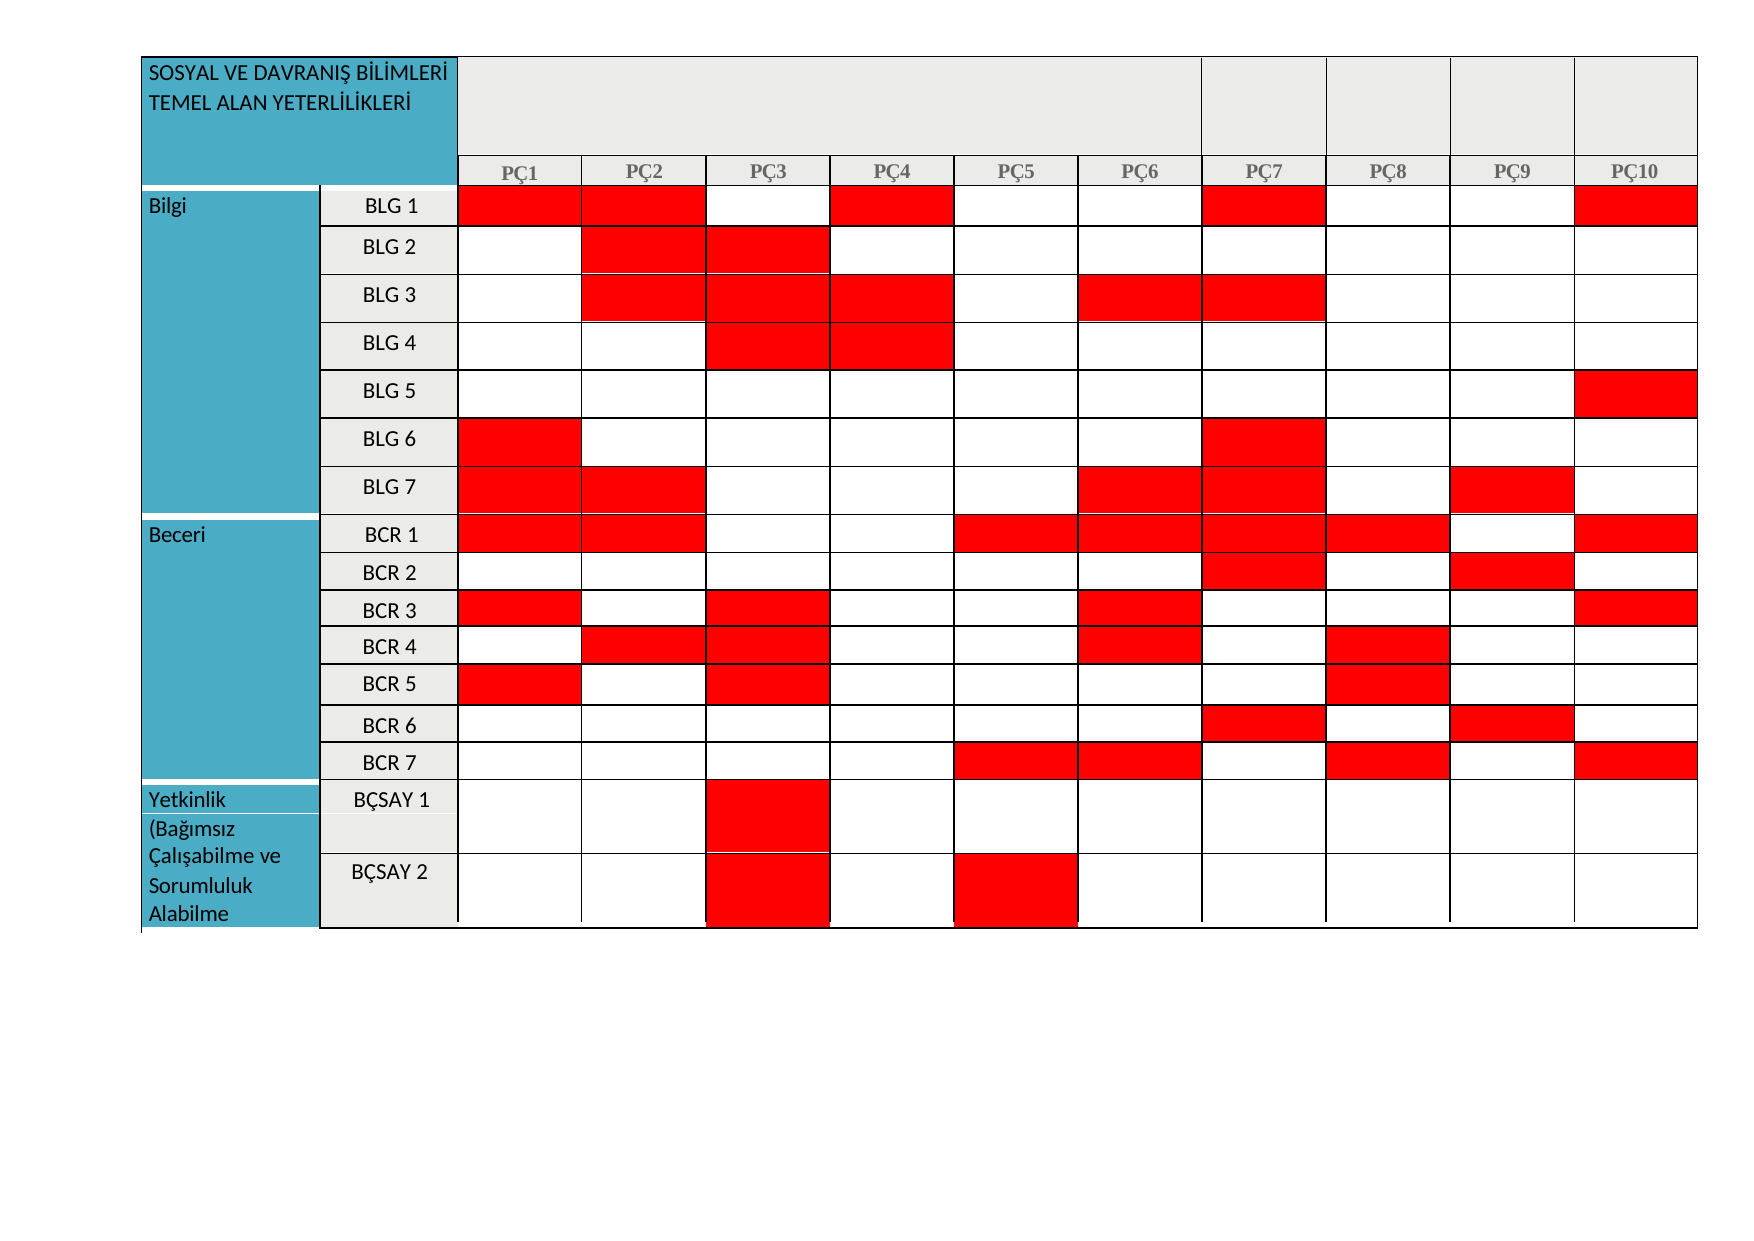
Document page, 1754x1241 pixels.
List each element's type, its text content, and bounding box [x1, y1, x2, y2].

table_cell [1203, 323, 1325, 369]
table_cell [707, 665, 829, 704]
table_cell PÇ8 [1327, 156, 1449, 185]
table_cell [1203, 627, 1325, 663]
table_cell [707, 627, 829, 663]
table_cell [1327, 591, 1449, 625]
table_cell [1079, 467, 1201, 513]
table_cell [1079, 627, 1201, 663]
table_header [1451, 57, 1574, 154]
table_cell PÇ6 [1079, 156, 1201, 185]
table_cell [582, 665, 705, 704]
table_cell Yetkinlik [142, 785, 319, 813]
table_cell [1451, 323, 1574, 369]
table_cell [831, 627, 953, 663]
table_cell PÇ2 [582, 156, 705, 185]
table_cell [1079, 419, 1201, 466]
table_cell [1575, 780, 1697, 852]
table_cell [1451, 275, 1574, 321]
table_cell [1079, 591, 1201, 625]
table_cell [1575, 553, 1697, 589]
table_cell [707, 419, 829, 466]
table_cell [1451, 553, 1574, 589]
table_cell Bilgi [142, 191, 319, 513]
table_cell [582, 854, 706, 927]
table_cell [1327, 743, 1449, 779]
table_cell [831, 743, 953, 779]
table_cell [955, 323, 1077, 369]
table_cell [1575, 186, 1697, 225]
table_cell [1203, 706, 1325, 741]
table_cell [707, 515, 829, 552]
table_cell BCR 7 [321, 743, 457, 779]
table_cell [831, 419, 953, 466]
table_cell [1575, 323, 1697, 369]
table_cell [830, 854, 954, 927]
table_cell [459, 227, 581, 273]
table_cell [1451, 706, 1574, 741]
table_cell [1079, 371, 1201, 417]
table_cell [1450, 854, 1574, 927]
table_cell [459, 371, 581, 417]
table_cell [459, 780, 581, 852]
table_cell [955, 780, 1077, 852]
table_cell [1079, 553, 1201, 589]
table_cell [707, 553, 829, 589]
table_cell [955, 467, 1077, 513]
table_cell [1327, 553, 1449, 589]
table_cell [582, 515, 705, 552]
table_cell [1203, 227, 1325, 273]
table_cell [459, 419, 581, 466]
table_cell [707, 371, 829, 417]
table_cell [459, 275, 581, 321]
table_cell [582, 591, 705, 625]
table_cell [1451, 591, 1574, 625]
table_cell [1575, 515, 1697, 552]
table_cell [707, 227, 829, 273]
table_cell [1451, 627, 1574, 663]
table_cell [955, 665, 1077, 704]
table_cell [955, 743, 1077, 779]
table_cell [1079, 706, 1201, 741]
table_cell [707, 186, 829, 225]
table_header SOSYAL VE DAVRANIŞ BİLİMLERİ TEMEL ALAN YETERLİLİKLERİ [142, 58, 457, 185]
table_cell [831, 275, 953, 321]
table_cell [582, 371, 705, 417]
table_cell [707, 780, 829, 852]
table_cell [831, 591, 953, 625]
table_cell [1327, 467, 1449, 513]
table_cell [955, 591, 1077, 625]
table_cell BCR 4 [321, 627, 457, 663]
table_cell [831, 780, 953, 852]
table_cell [1451, 665, 1574, 704]
table_cell BLG 5 [321, 371, 457, 417]
table_cell [1203, 275, 1325, 321]
table_cell [707, 591, 829, 625]
table_cell [459, 553, 581, 589]
table_cell Çalışabilme ve Sorumluluk [142, 841, 319, 899]
table_cell BCR 6 [321, 706, 457, 741]
table_cell [582, 227, 705, 273]
table_cell [1451, 515, 1574, 552]
table_cell [459, 467, 581, 513]
table_cell [1203, 665, 1325, 704]
table_cell BLG 2 [321, 227, 457, 273]
table_cell [1203, 553, 1325, 589]
table_cell [1203, 591, 1325, 625]
table_cell [1575, 706, 1697, 741]
table_cell [1327, 627, 1449, 663]
table_cell [459, 323, 581, 369]
table_cell [831, 553, 953, 589]
table_cell PÇ10 [1575, 156, 1697, 185]
table_cell [831, 371, 953, 417]
table_cell PÇ7 [1203, 156, 1325, 185]
table_cell [582, 553, 705, 589]
table_cell BLG 4 [321, 323, 457, 369]
table_cell BCR 2 [321, 553, 457, 589]
table_cell BÇSAY 2 [321, 854, 457, 899]
table_cell BLG 6 [321, 419, 457, 466]
table_header [458, 57, 1201, 154]
table_cell [1079, 275, 1201, 321]
table_cell [1451, 419, 1574, 466]
table_cell [955, 706, 1077, 741]
table_cell [1327, 706, 1449, 741]
table_cell BLG 1 [321, 191, 457, 225]
table_cell [1079, 780, 1201, 852]
table_cell [1327, 227, 1449, 273]
table_cell [1203, 515, 1325, 552]
table_cell Alabilme [142, 899, 319, 927]
table_cell Beceri [142, 520, 319, 779]
table_cell [459, 665, 581, 704]
table_cell [1575, 591, 1697, 625]
table_cell BÇSAY 1 [321, 780, 457, 813]
table_cell [1203, 467, 1325, 513]
table_cell [459, 627, 581, 663]
table_cell [1575, 467, 1697, 513]
table_cell [1575, 665, 1697, 704]
table_cell [1327, 371, 1449, 417]
table_cell [831, 467, 953, 513]
table_header [1202, 57, 1326, 154]
table_cell [582, 323, 705, 369]
table_cell [955, 419, 1077, 466]
table_cell [1575, 419, 1697, 466]
table_cell [954, 854, 1078, 927]
table_cell BLG 7 [321, 467, 457, 513]
table_cell [707, 706, 829, 741]
table_cell [831, 186, 953, 225]
table_cell [1451, 186, 1574, 225]
table_cell [1079, 743, 1201, 779]
table_cell [955, 186, 1077, 225]
table_cell PÇ3 [707, 156, 829, 185]
table_cell [955, 515, 1077, 552]
table_cell [1327, 275, 1449, 321]
table_cell [1203, 419, 1325, 466]
table_cell [1203, 743, 1325, 779]
table_cell BCR 3 [321, 591, 457, 625]
table_cell [1078, 854, 1202, 927]
table_cell [459, 591, 581, 625]
table_cell [321, 814, 457, 841]
table_cell [1327, 780, 1449, 852]
table_header [1327, 57, 1450, 154]
table_cell [955, 627, 1077, 663]
table_cell [1327, 515, 1449, 552]
table_cell [1451, 743, 1574, 779]
table_cell [459, 186, 581, 225]
table_cell [459, 706, 581, 741]
table_cell [1451, 467, 1574, 513]
table_cell [458, 854, 582, 927]
table_cell [955, 227, 1077, 273]
table_cell [1202, 854, 1326, 927]
table_cell BCR 1 [321, 515, 457, 552]
table_cell [1327, 323, 1449, 369]
table_cell [707, 323, 829, 369]
table_cell [1451, 371, 1574, 417]
table_cell [1575, 743, 1697, 779]
table_cell [1575, 227, 1697, 273]
table_header [1575, 57, 1697, 154]
table_cell [321, 899, 458, 927]
table_cell [1327, 186, 1449, 225]
table_cell [1079, 227, 1201, 273]
table_cell [1079, 665, 1201, 704]
table_cell PÇ5 [955, 156, 1077, 185]
table_cell [582, 186, 705, 225]
table_cell [831, 323, 953, 369]
table_cell PÇ4 [831, 156, 953, 185]
table_cell [1451, 227, 1574, 273]
table_cell [955, 275, 1077, 321]
table_cell [582, 275, 705, 321]
table_cell [831, 665, 953, 704]
table_cell [582, 706, 705, 741]
table_cell [459, 515, 581, 552]
table_cell [1327, 419, 1449, 466]
table_cell [1079, 323, 1201, 369]
table_cell [707, 743, 829, 779]
table_cell [1203, 186, 1325, 225]
table_cell [321, 841, 457, 852]
table_cell [955, 371, 1077, 417]
table_cell PÇ1 [459, 156, 581, 185]
table_cell [582, 467, 705, 513]
table_cell [1079, 186, 1201, 225]
table_cell [1079, 515, 1201, 552]
table_cell [707, 275, 829, 321]
table_cell BCR 5 [321, 665, 457, 704]
table_cell [582, 419, 705, 466]
table_cell [1326, 854, 1450, 927]
table_cell [831, 515, 953, 552]
table_cell [1575, 275, 1697, 321]
table_cell [582, 780, 705, 852]
table_cell [459, 743, 581, 779]
table_cell PÇ9 [1451, 156, 1574, 185]
table_cell [1203, 780, 1325, 852]
table_cell [831, 706, 953, 741]
table_cell [1327, 665, 1449, 704]
table_cell [1575, 627, 1697, 663]
table_cell [706, 854, 830, 927]
table_cell (Bağımsız [142, 814, 319, 841]
table_cell BLG 3 [321, 275, 457, 321]
table_cell [831, 227, 953, 273]
table_cell [1203, 371, 1325, 417]
table_cell [1575, 371, 1697, 417]
table_cell [707, 467, 829, 513]
table_cell [582, 743, 705, 779]
table_cell [1574, 854, 1697, 927]
table_cell [1451, 780, 1574, 852]
table_cell [582, 627, 705, 663]
table_cell [955, 553, 1077, 589]
